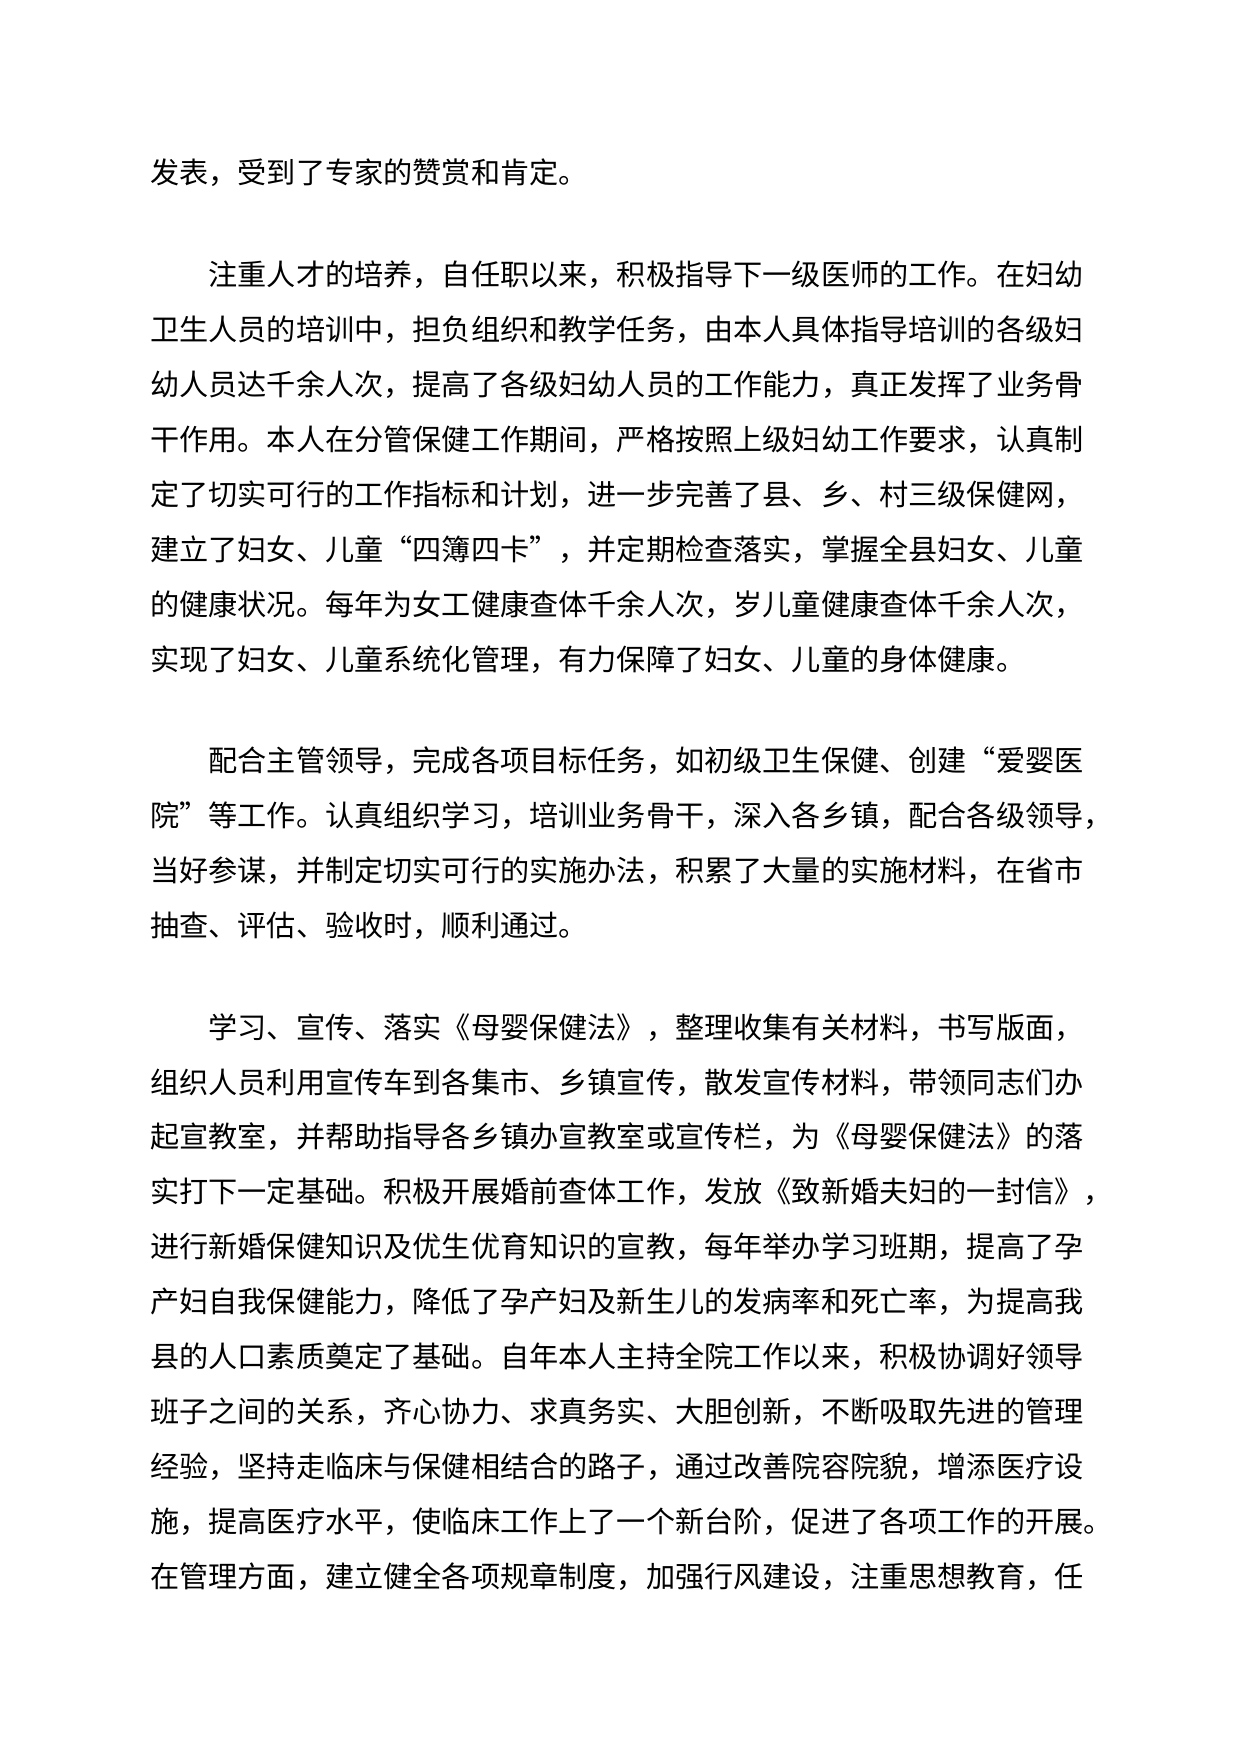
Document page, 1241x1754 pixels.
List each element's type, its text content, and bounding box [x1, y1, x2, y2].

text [150, 150, 1090, 192]
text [150, 1004, 1090, 1596]
text 注重人才的培养，自任职以来，积极指导下一级医师的工作。在妇幼卫生人员的培训中，担负组织和教学任务，由本人具体指导培训的各级妇幼人员达千余人次，提高了各级妇幼人员的工作能力，真正发挥了业务骨干作用。本人在分管保健工作期间，严格按照上级妇幼工作要求，认真制定了切实可行的工作指标和计划，进一步完善了县、乡、村三级保健网，建立了妇女、儿童“四簿四卡”，并定期检查落实，掌握全县妇女、儿童的健康状况。每年为女工健康查体千余人次，岁儿童健康查体千余人次，实现了妇女、儿童系统化管理，有力保障了妇女、儿童的身体健康。 [150, 252, 1090, 678]
text 配合主管领导，完成各项目标任务，如初级卫生保健、创建“爱婴医院”等工作。认真组织学习，培训业务骨干，深入各乡镇，配合各级领导，当好参谋，并制定切实可行的实施办法，积累了大量的实施材料，在省市抽查、评估、验收时，顺利通过。 [150, 738, 1090, 945]
